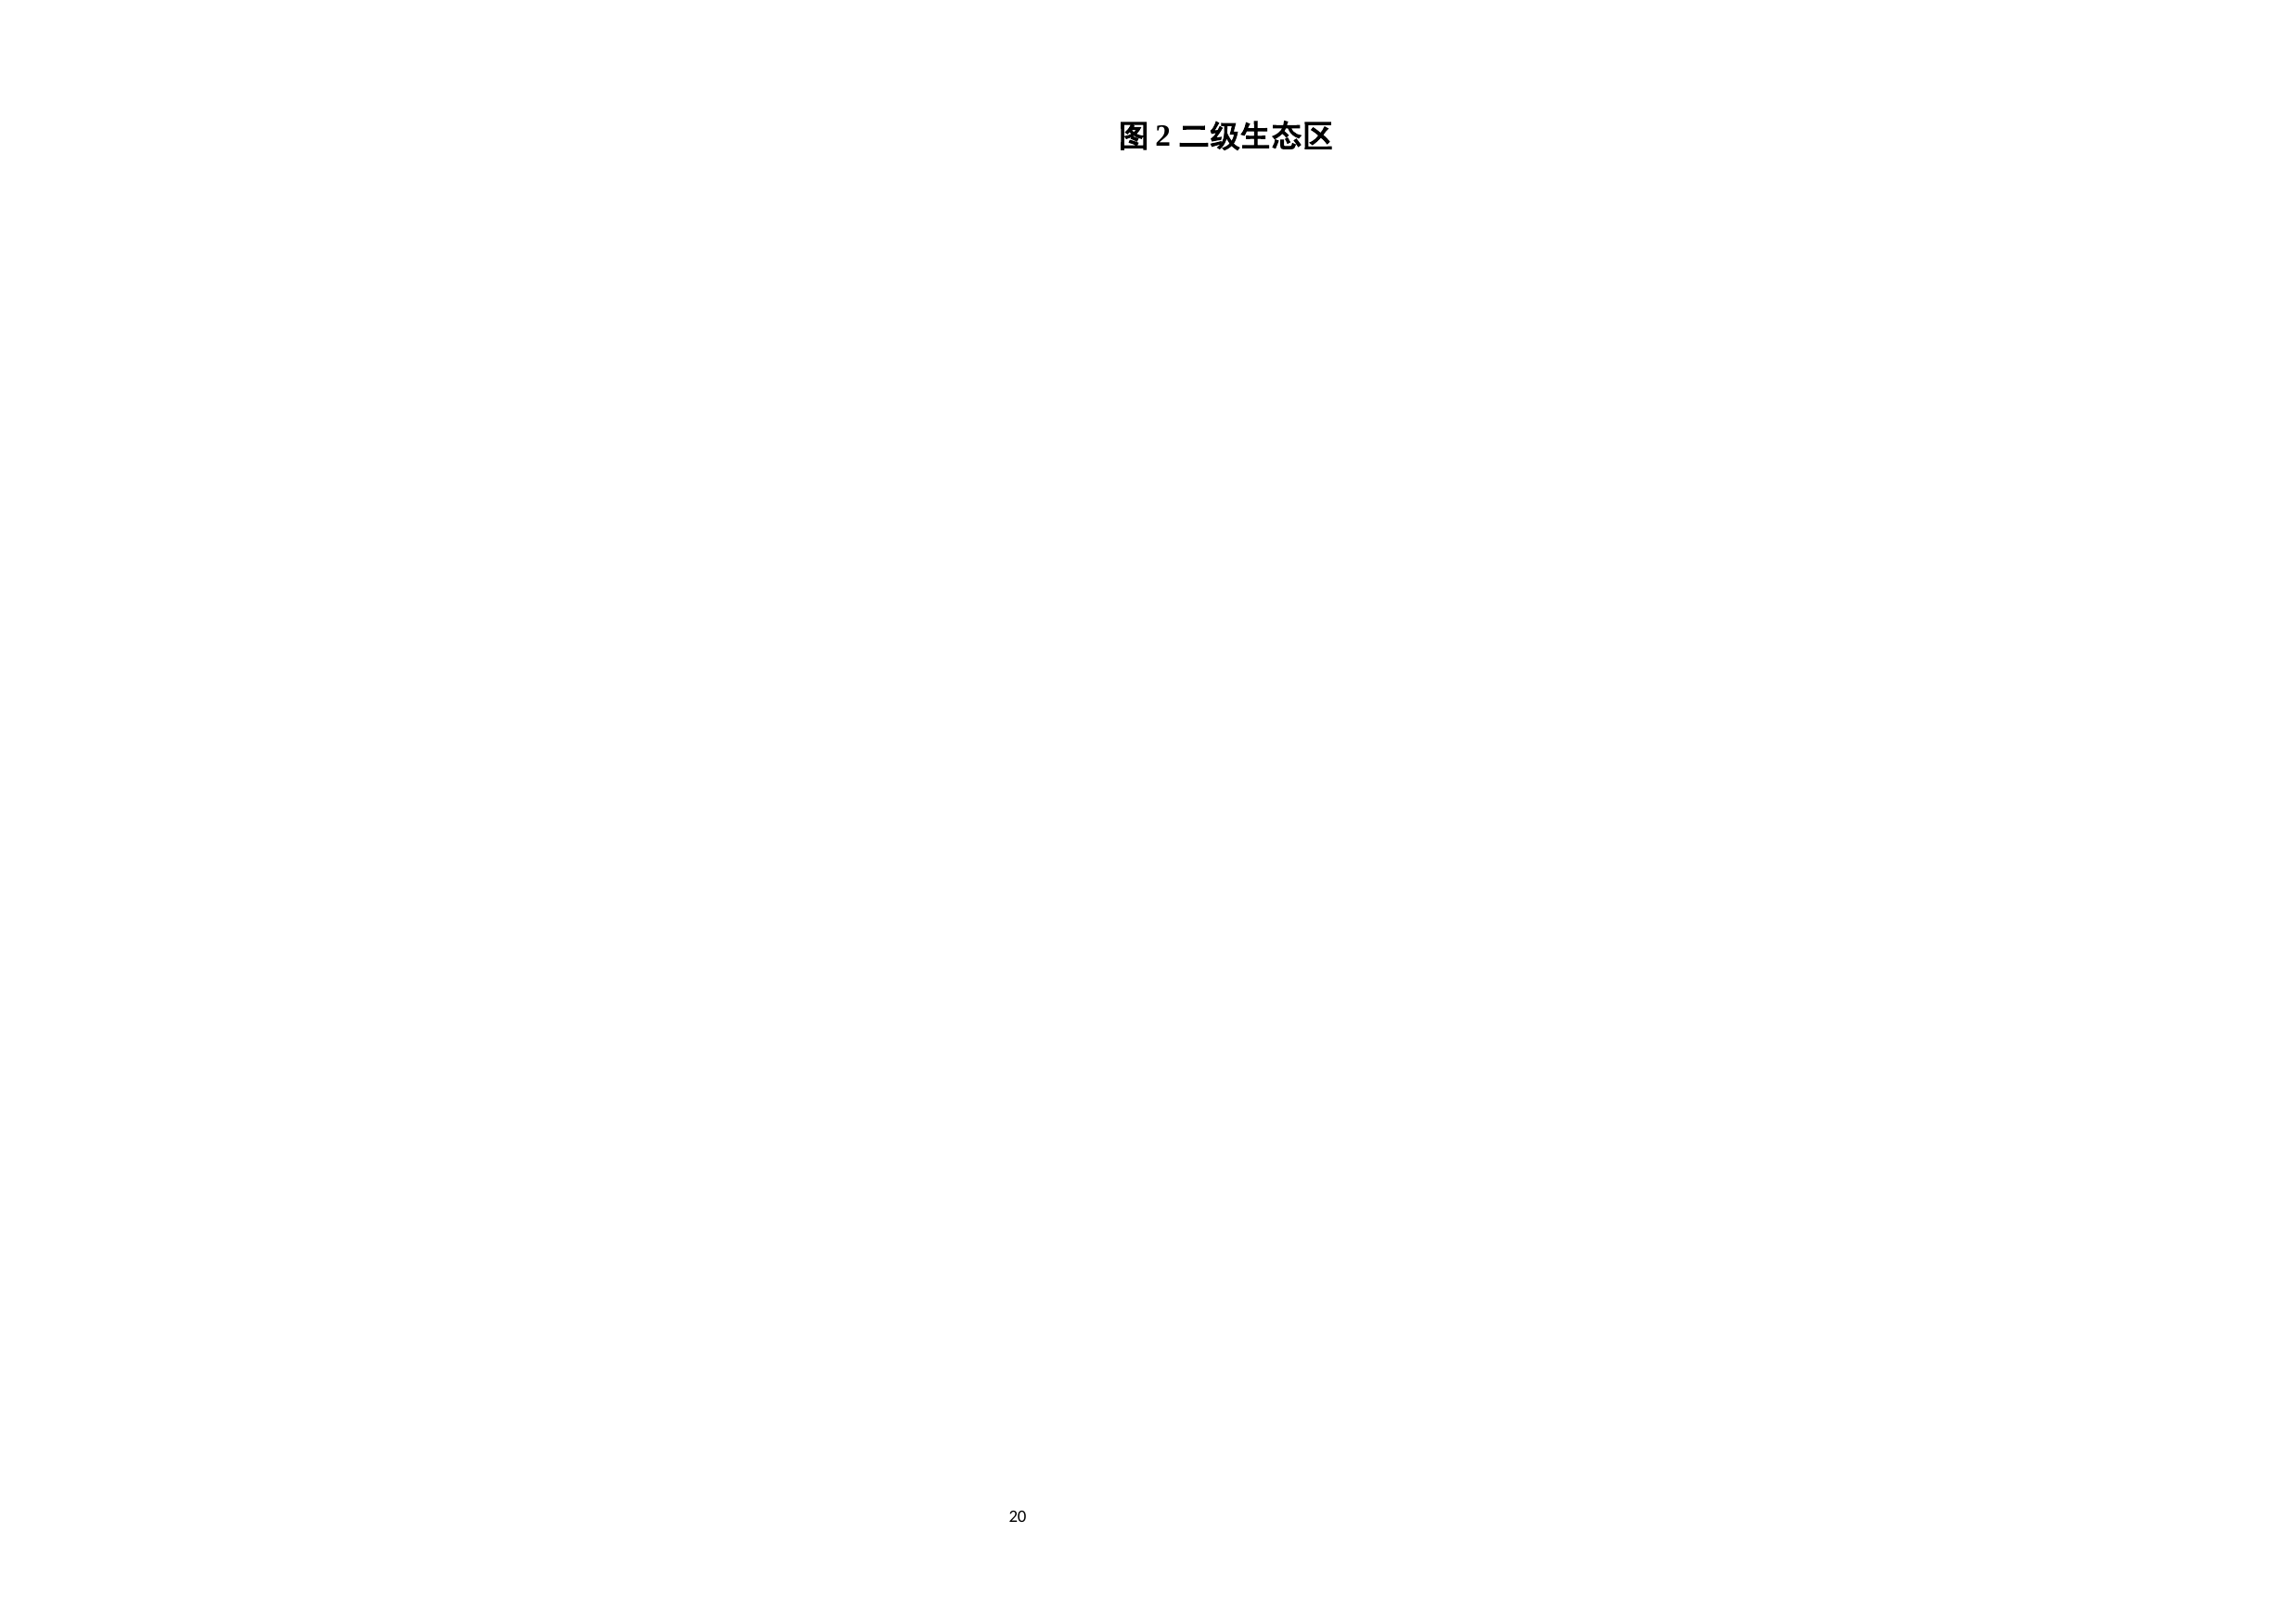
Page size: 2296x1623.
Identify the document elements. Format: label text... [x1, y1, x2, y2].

text 图2 二级生态区 [70, 104, 2226, 164]
